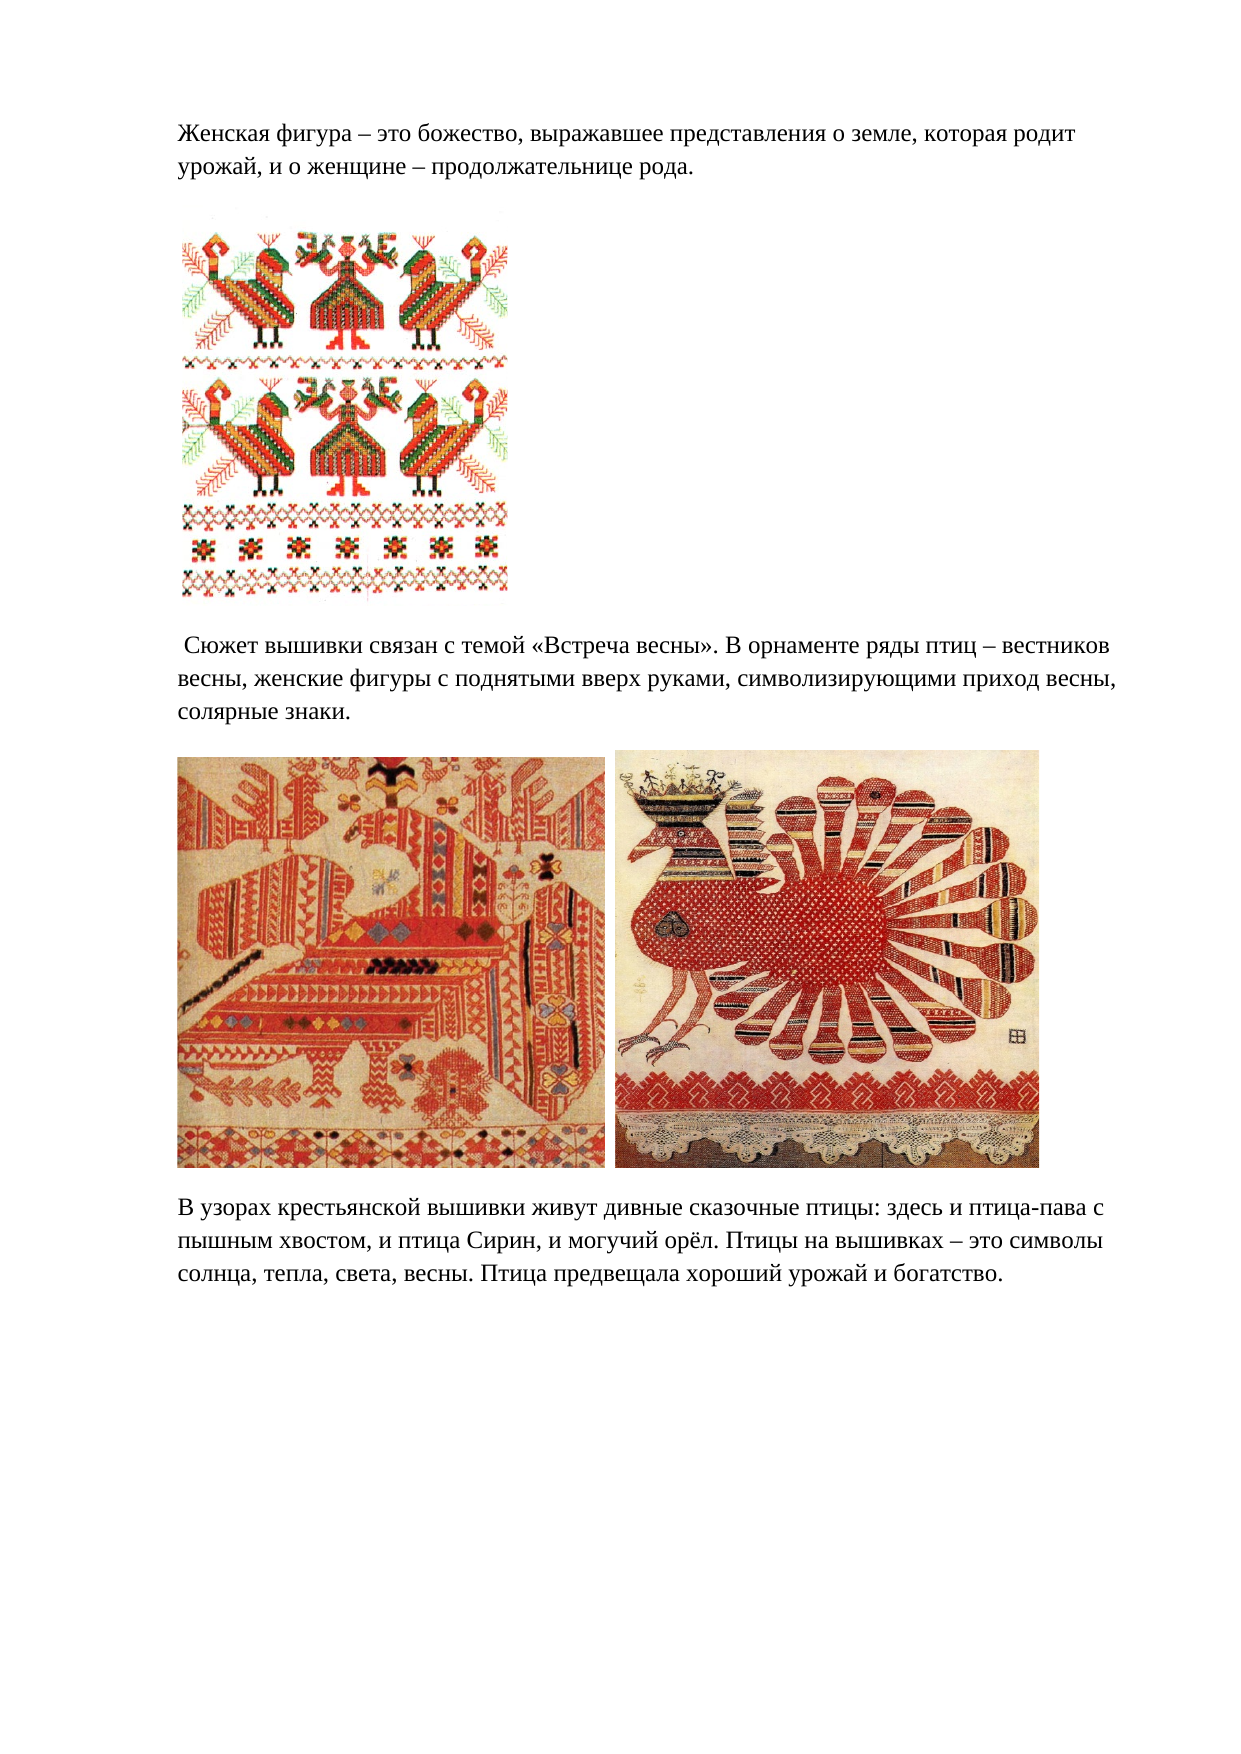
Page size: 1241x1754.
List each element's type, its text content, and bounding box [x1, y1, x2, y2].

picture [182, 205, 508, 606]
text Женская фигура – это божество, выражавшее представления о земле, которая родит урожай, и о женщине – продолжательнице рода. [177, 118, 1152, 180]
picture [615, 750, 1040, 1168]
picture [177, 757, 605, 1168]
text Сюжет вышивки связан с темой «Встреча весны». В орнаменте ряды птиц – вестников весны, женские фигуры с поднятыми вверх руками, символизирующими приход весны, солярные знаки. [177, 630, 1152, 725]
text В узорах крестьянской вышивки живут дивные сказочные птицы: здесь и птица-пава с пышным хвостом, и птица Сирин, и могучий орёл. Птицы на вышивках – это символы солнца, тепла, света, весны. Птица предвещала хороший урожай и богатство. [177, 1192, 1152, 1287]
